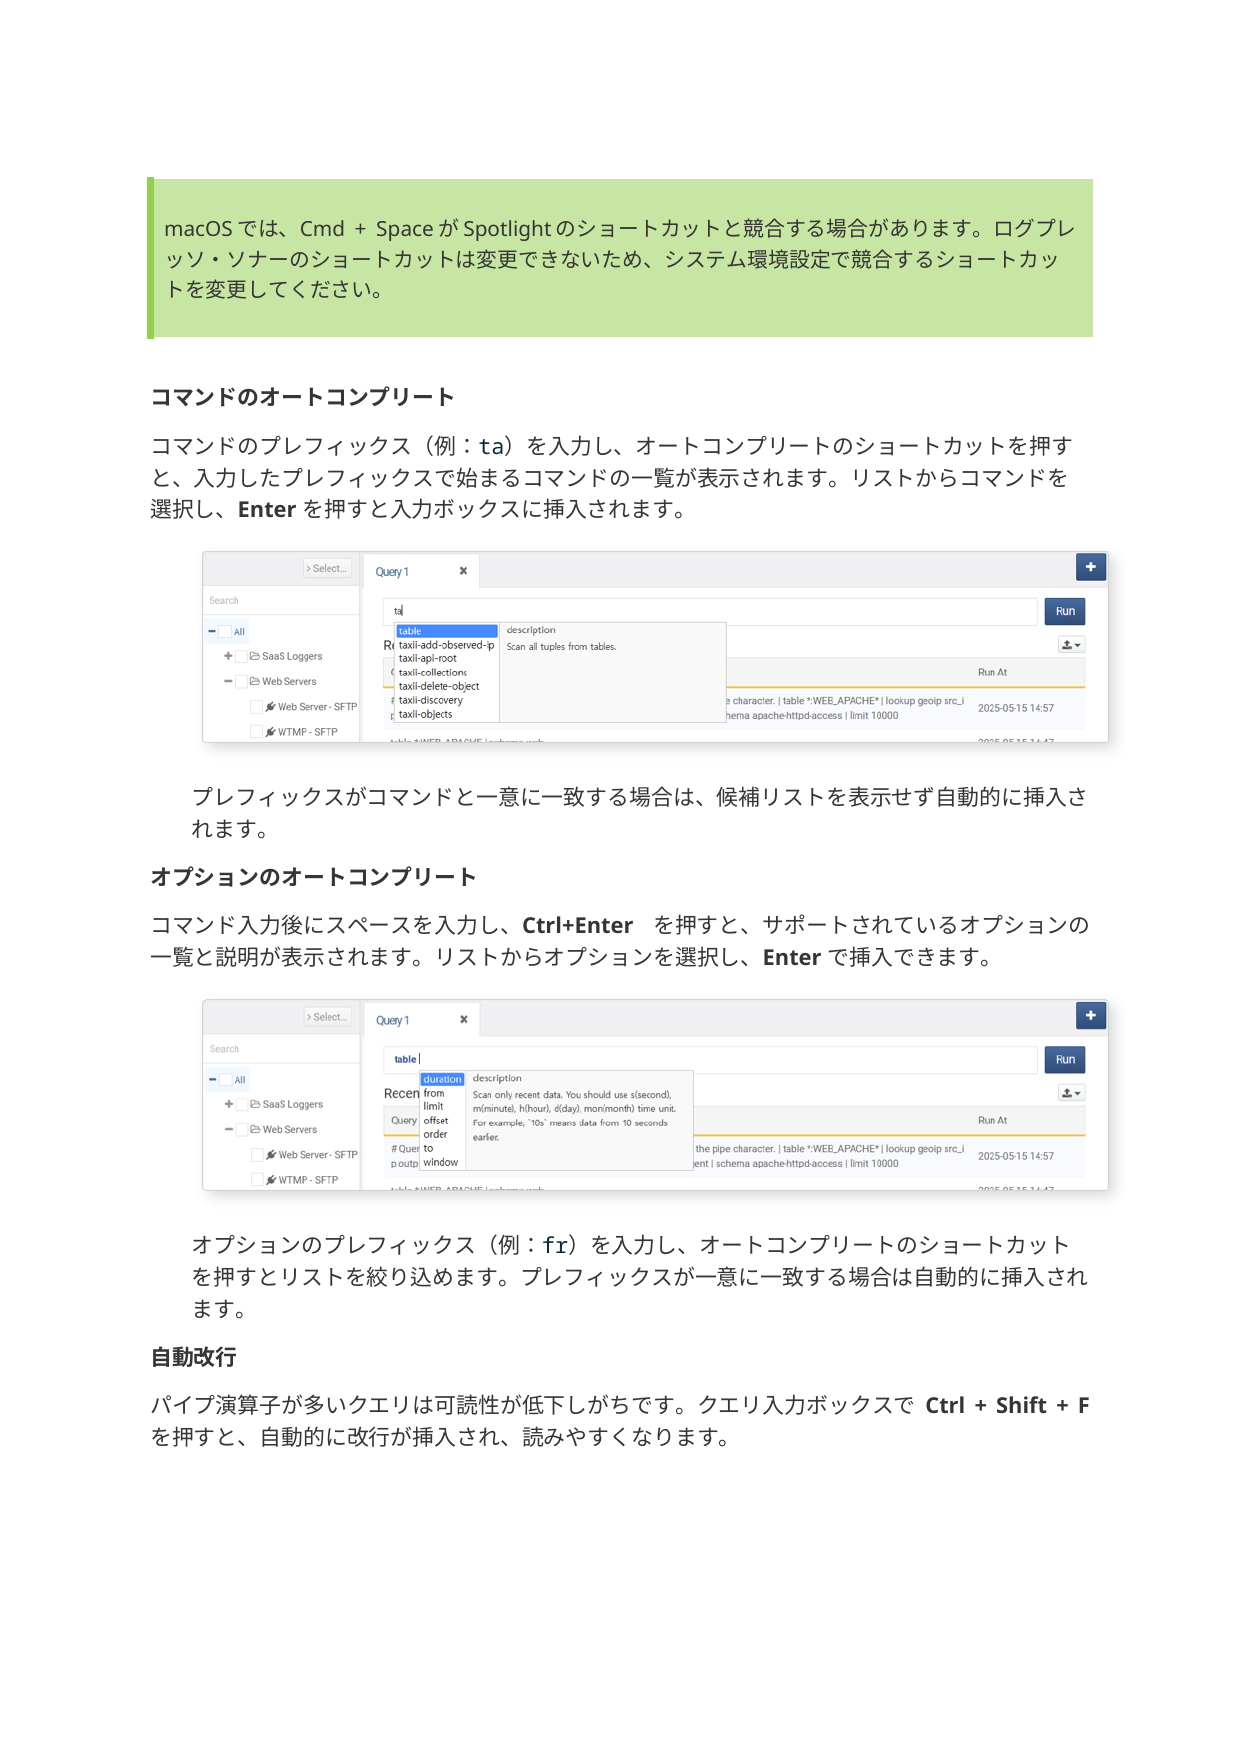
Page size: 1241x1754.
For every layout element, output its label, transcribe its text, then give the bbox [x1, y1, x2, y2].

picture [191, 540, 1130, 764]
text パイプ演算子が多いクエリは可読性が低下しがちです。クエリ入力ボックスで Ctrl + Shift + F を押すと、自動的に改行が挿入され、読みやすくなります。 [150, 1388, 1090, 1452]
text プレフィックスがコマンドと一意に一致する場合は、候補リストを表示せず自動的に挿入されます。 [192, 780, 1090, 843]
text コマンド入力後にスペースを入力し、Ctrl+Enter を押すと、サポートされているオプションの一覧と説明が表示されます。リストからオプションを選択し、Enter で挿入できます。 [150, 908, 1090, 972]
text オプションのオートコンプリート [150, 860, 1090, 892]
text macOSでは、Cmd + SpaceがSpotlightのショートカットと競合する場合があります。ログプレッソ・ソナーのショートカットは変更できないため、システム環境設定で競合するショートカットを変更してください。 [154, 179, 1093, 337]
text オプションのプレフィックス（例：fr）を入力し、オートコンプリートのショートカットを押すとリストを絞り込めます。プレフィックスが一意に一致する場合は自動的に挿入されます。 [192, 1228, 1090, 1323]
text 自動改行 [150, 1340, 1090, 1372]
text コマンドのオートコンプリート [150, 380, 1090, 412]
picture [191, 988, 1130, 1212]
text コマンドのプレフィックス（例：ta）を入力し、オートコンプリートのショートカットを押すと、入力したプレフィックスで始まるコマンドの一覧が表示されます。リストからコマンドを選択し、Enter を押すと入力ボックスに挿入されます。 [150, 429, 1090, 524]
